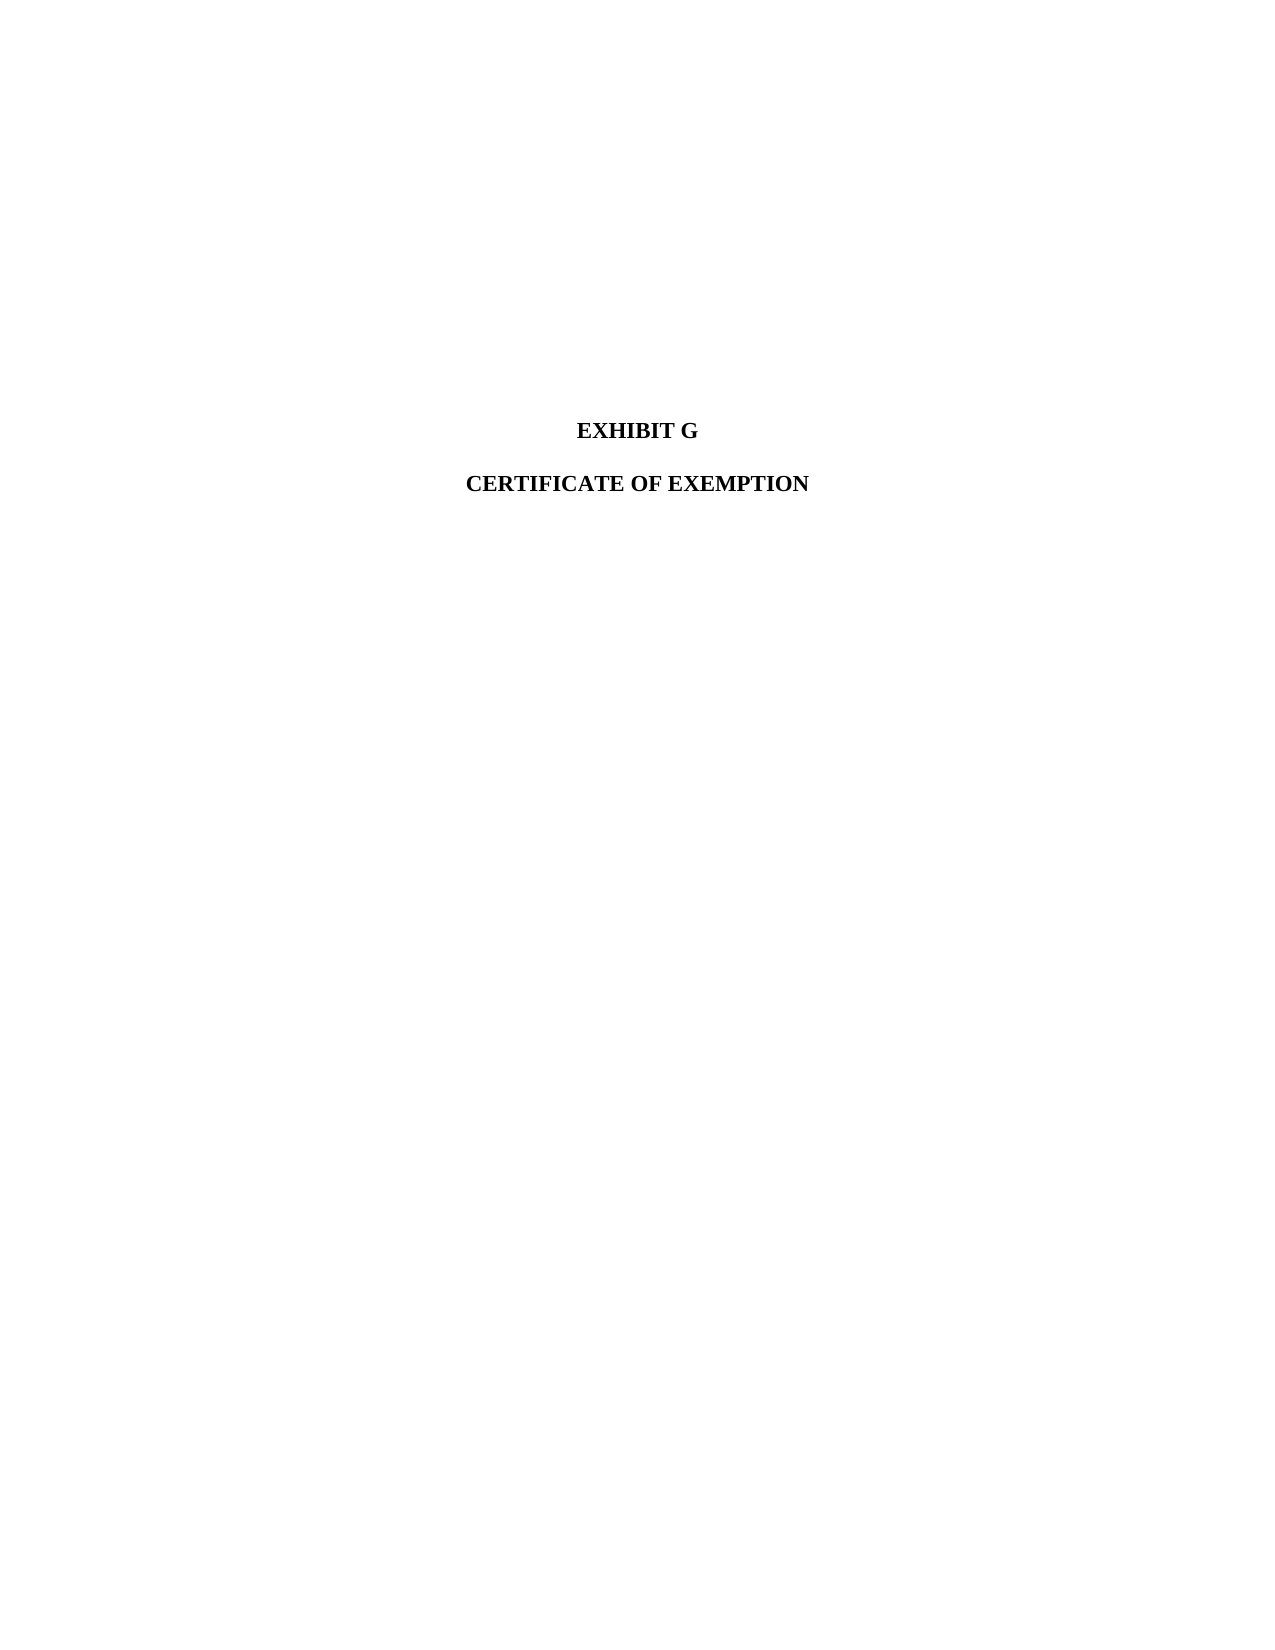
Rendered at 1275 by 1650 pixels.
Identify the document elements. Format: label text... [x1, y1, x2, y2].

text CERTIFICATE OF EXEMPTION [90, 470, 1185, 497]
text EXHIBIT G [90, 418, 1185, 444]
